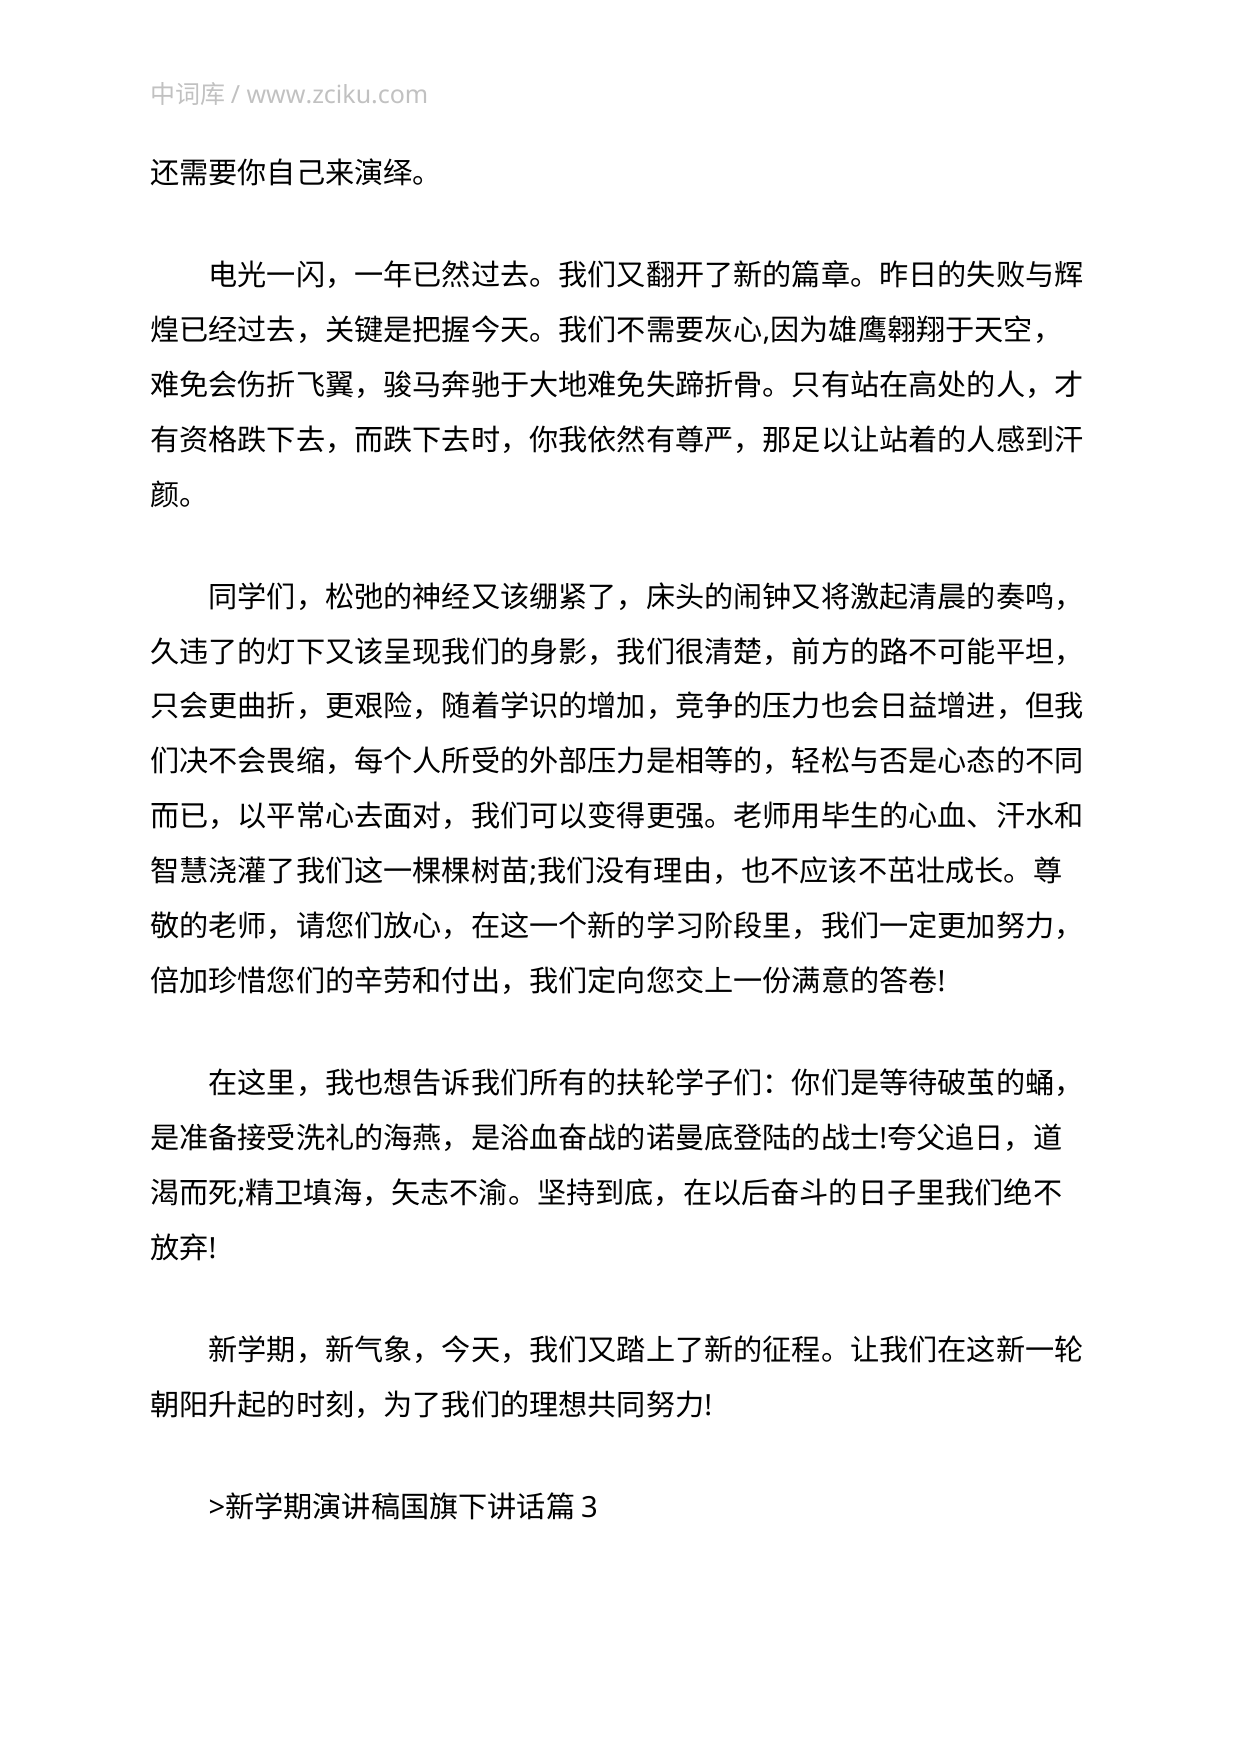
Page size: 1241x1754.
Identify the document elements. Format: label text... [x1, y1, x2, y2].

text 电光一闪，一年已然过去。我们又翻开了新的篇章。昨日的失败与辉煌已经过去，关键是把握今天。我们不需要灰心,因为雄鹰翱翔于天空，难免会伤折飞翼，骏马奔驰于大地难免失蹄折骨。只有站在高处的人，才有资格跌下去，而跌下去时，你我依然有尊严，那足以让站着的人感到汗颜。 [150, 252, 1090, 514]
text >新学期演讲稿国旗下讲话篇3 [150, 1483, 1090, 1526]
text 新学期，新气象，今天，我们又踏上了新的征程。让我们在这新一轮朝阳升起的时刻，为了我们的理想共同努力! [150, 1326, 1090, 1424]
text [150, 150, 1090, 192]
text 在这里，我也想告诉我们所有的扶轮学子们：你们是等待破茧的蛹，是准备接受洗礼的海燕，是浴血奋战的诺曼底登陆的战士!夸父追日，道渴而死;精卫填海，矢志不渝。坚持到底，在以后奋斗的日子里我们绝不放弃! [150, 1059, 1090, 1267]
text 同学们，松弛的神经又该绷紧了，床头的闹钟又将激起清晨的奏鸣，久违了的灯下又该呈现我们的身影，我们很清楚，前方的路不可能平坦，只会更曲折，更艰险，随着学识的增加，竞争的压力也会日益增进，但我们决不会畏缩，每个人所受的外部压力是相等的，轻松与否是心态的不同而已，以平常心去面对，我们可以变得更强。老师用毕生的心血、汗水和智慧浇灌了我们这一棵棵树苗;我们没有理由，也不应该不茁壮成长。尊敬的老师，请您们放心，在这一个新的学习阶段里，我们一定更加努力，倍加珍惜您们的辛劳和付出，我们定向您交上一份满意的答卷! [150, 573, 1090, 1000]
